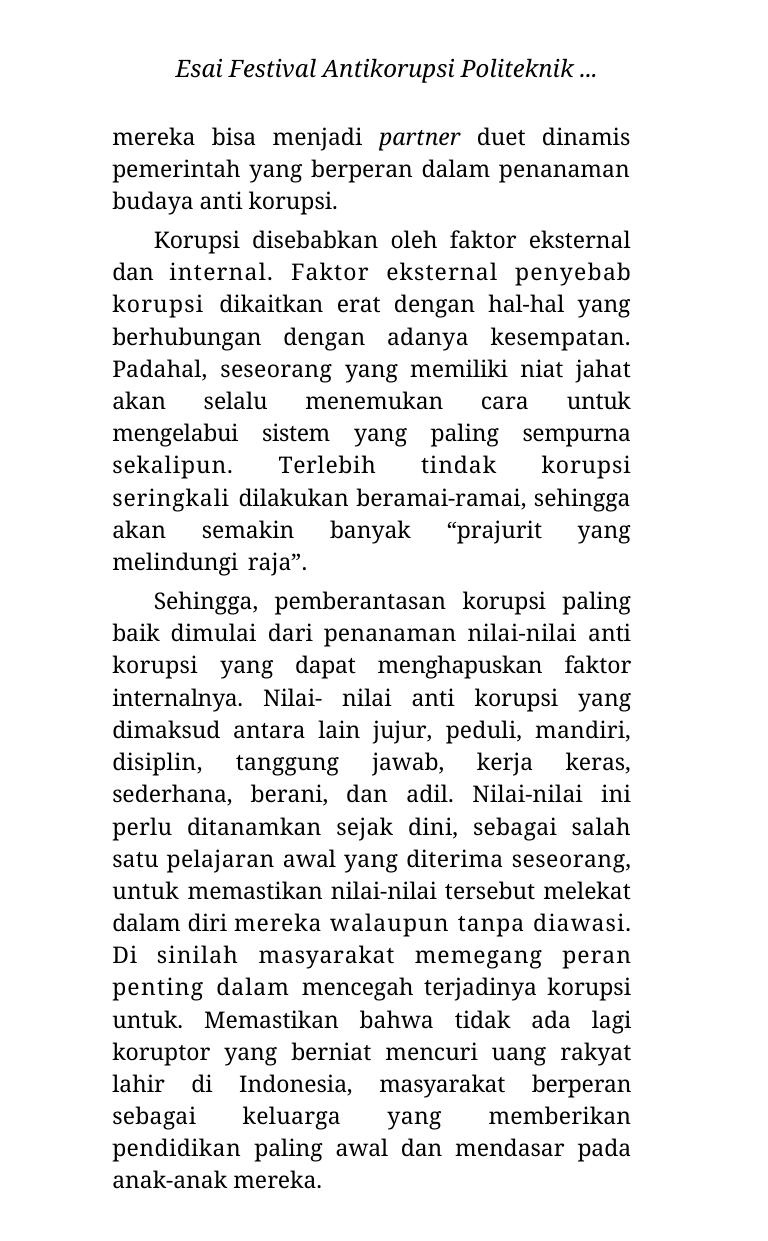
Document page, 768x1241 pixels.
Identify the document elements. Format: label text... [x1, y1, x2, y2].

text mereka bisa menjadi partner duet dinamis pemerintah yang berperan dalam penanaman budaya anti korupsi. [112, 121, 630, 216]
text Sehingga, pemberantasan korupsi paling baik dimulai dari penanaman nilai-nilai anti korupsi yang dapat menghapuskan faktor internalnya. Nilai- nilai anti korupsi yang dimaksud antara lain jujur, peduli, mandiri, disiplin, tanggung jawab, kerja keras, sederhana, berani, dan adil. Nilai-nilai ini perlu ditanamkan sejak dini, sebagai salah satu pelajaran awal yang diterima seseorang, untuk memastikan nilai-nilai tersebut melekat dalam diri mereka walaupun tanpa diawasi. Di sinilah masyarakat memegang peran penting dalam mencegah terjadinya korupsi untuk. Memastikan bahwa tidak ada lagi koruptor yang berniat mencuri uang rakyat lahir di Indonesia, masyarakat berperan sebagai keluarga yang memberikan pendidikan paling awal dan mendasar pada anak-anak mereka. [112, 585, 631, 1196]
text Esai Festival Antikorupsi Politeknik ... [175, 52, 720, 84]
text Korupsi disebabkan oleh faktor eksternal dan internal. Faktor eksternal penyebab korupsi dikaitkan erat dengan hal-hal yang berhubungan dengan adanya kesempatan. Padahal, seseorang yang memiliki niat jahat akan selalu menemukan cara untuk mengelabui sistem yang paling sempurna sekalipun. Terlebih tindak korupsi seringkali dilakukan beramai-ramai, sehingga akan semakin banyak “prajurit yang melindungi raja”. [112, 224, 631, 577]
